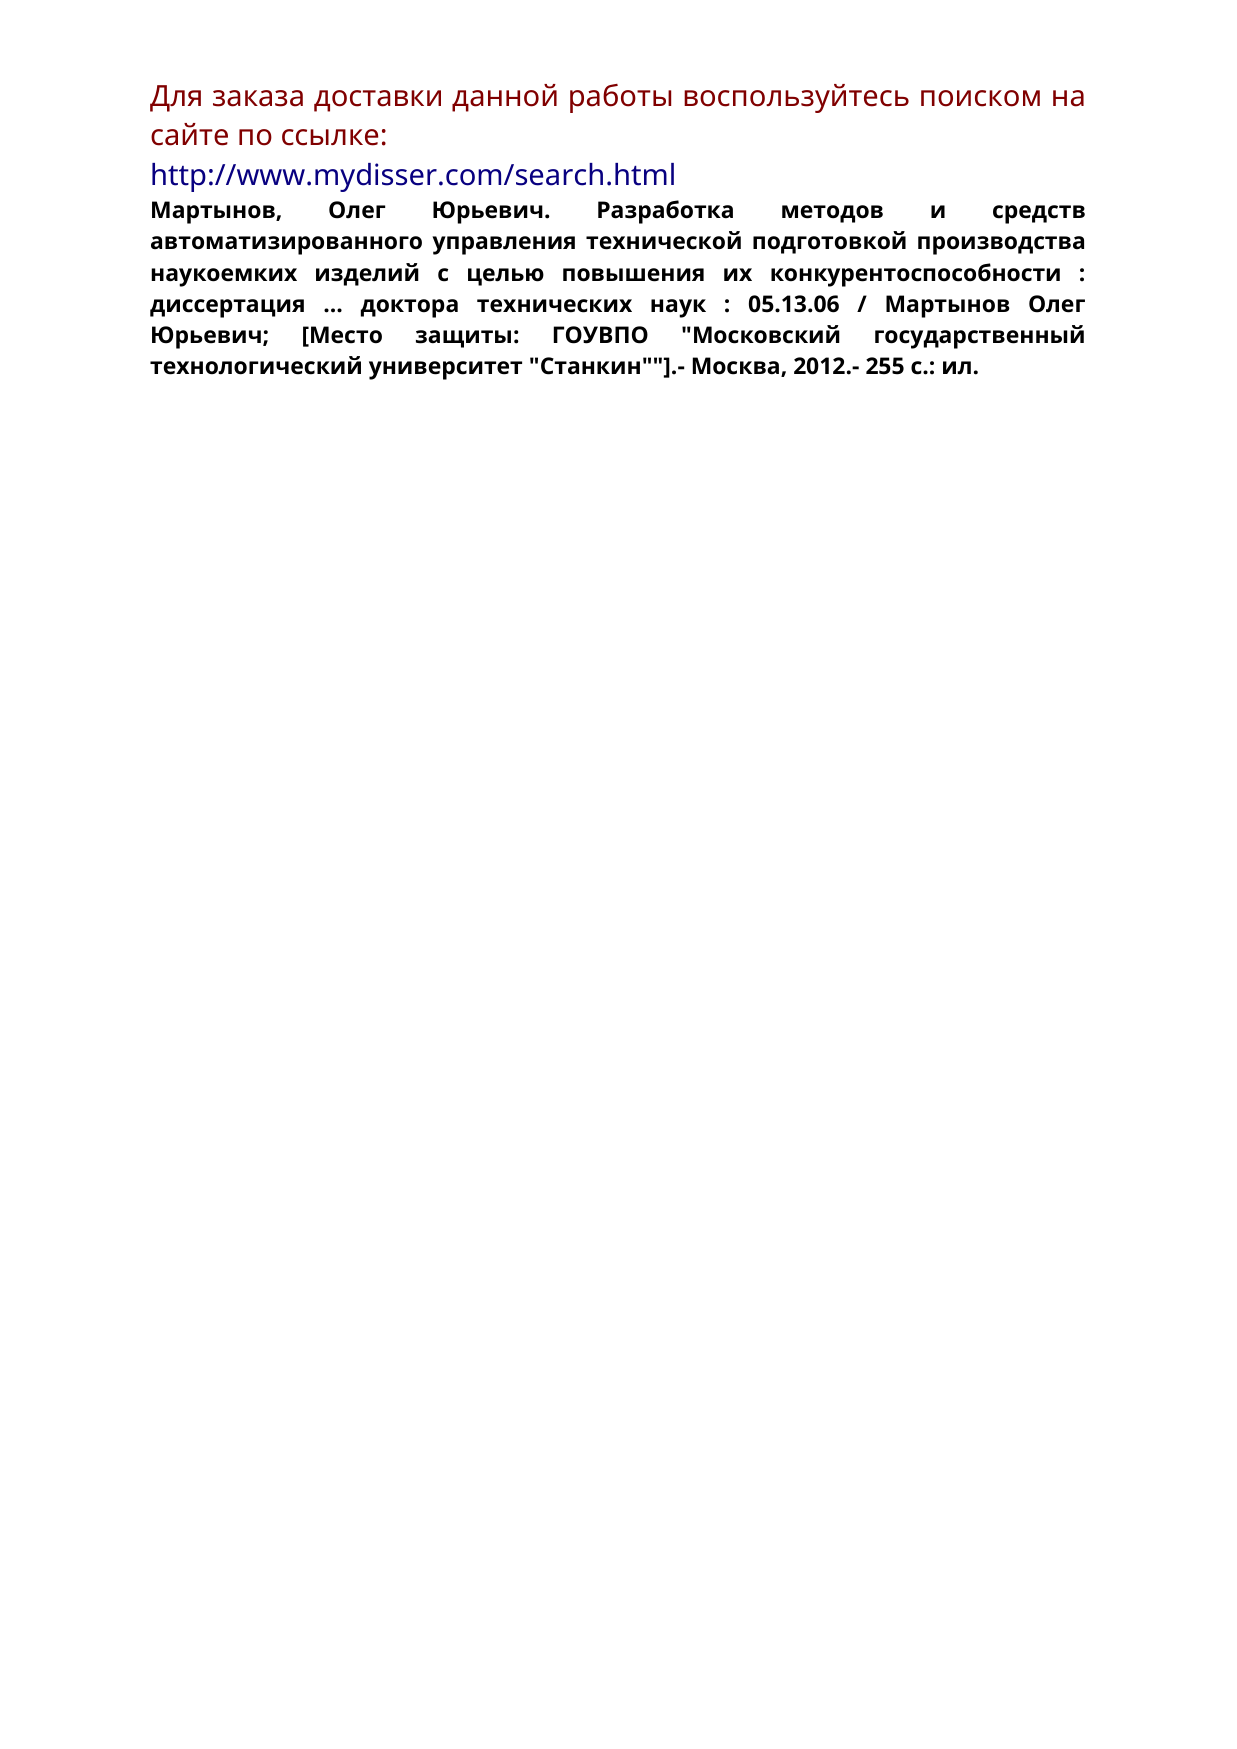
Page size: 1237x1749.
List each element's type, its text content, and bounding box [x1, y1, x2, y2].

text Мартынов, Олег Юрьевич. Разработка методов и средств автоматизированного управления технической подготовкой производства наукоемких изделий с целью повышения их конкурентоспособности : диссертация ... доктора технических наук : 05.13.06 / Мартынов Олег Юрьевич; [Место защиты: ГОУВПО "Московский государственный технологический университет "Станкин""].- Москва, 2012.- 255 с.: ил. [150, 194, 1086, 382]
